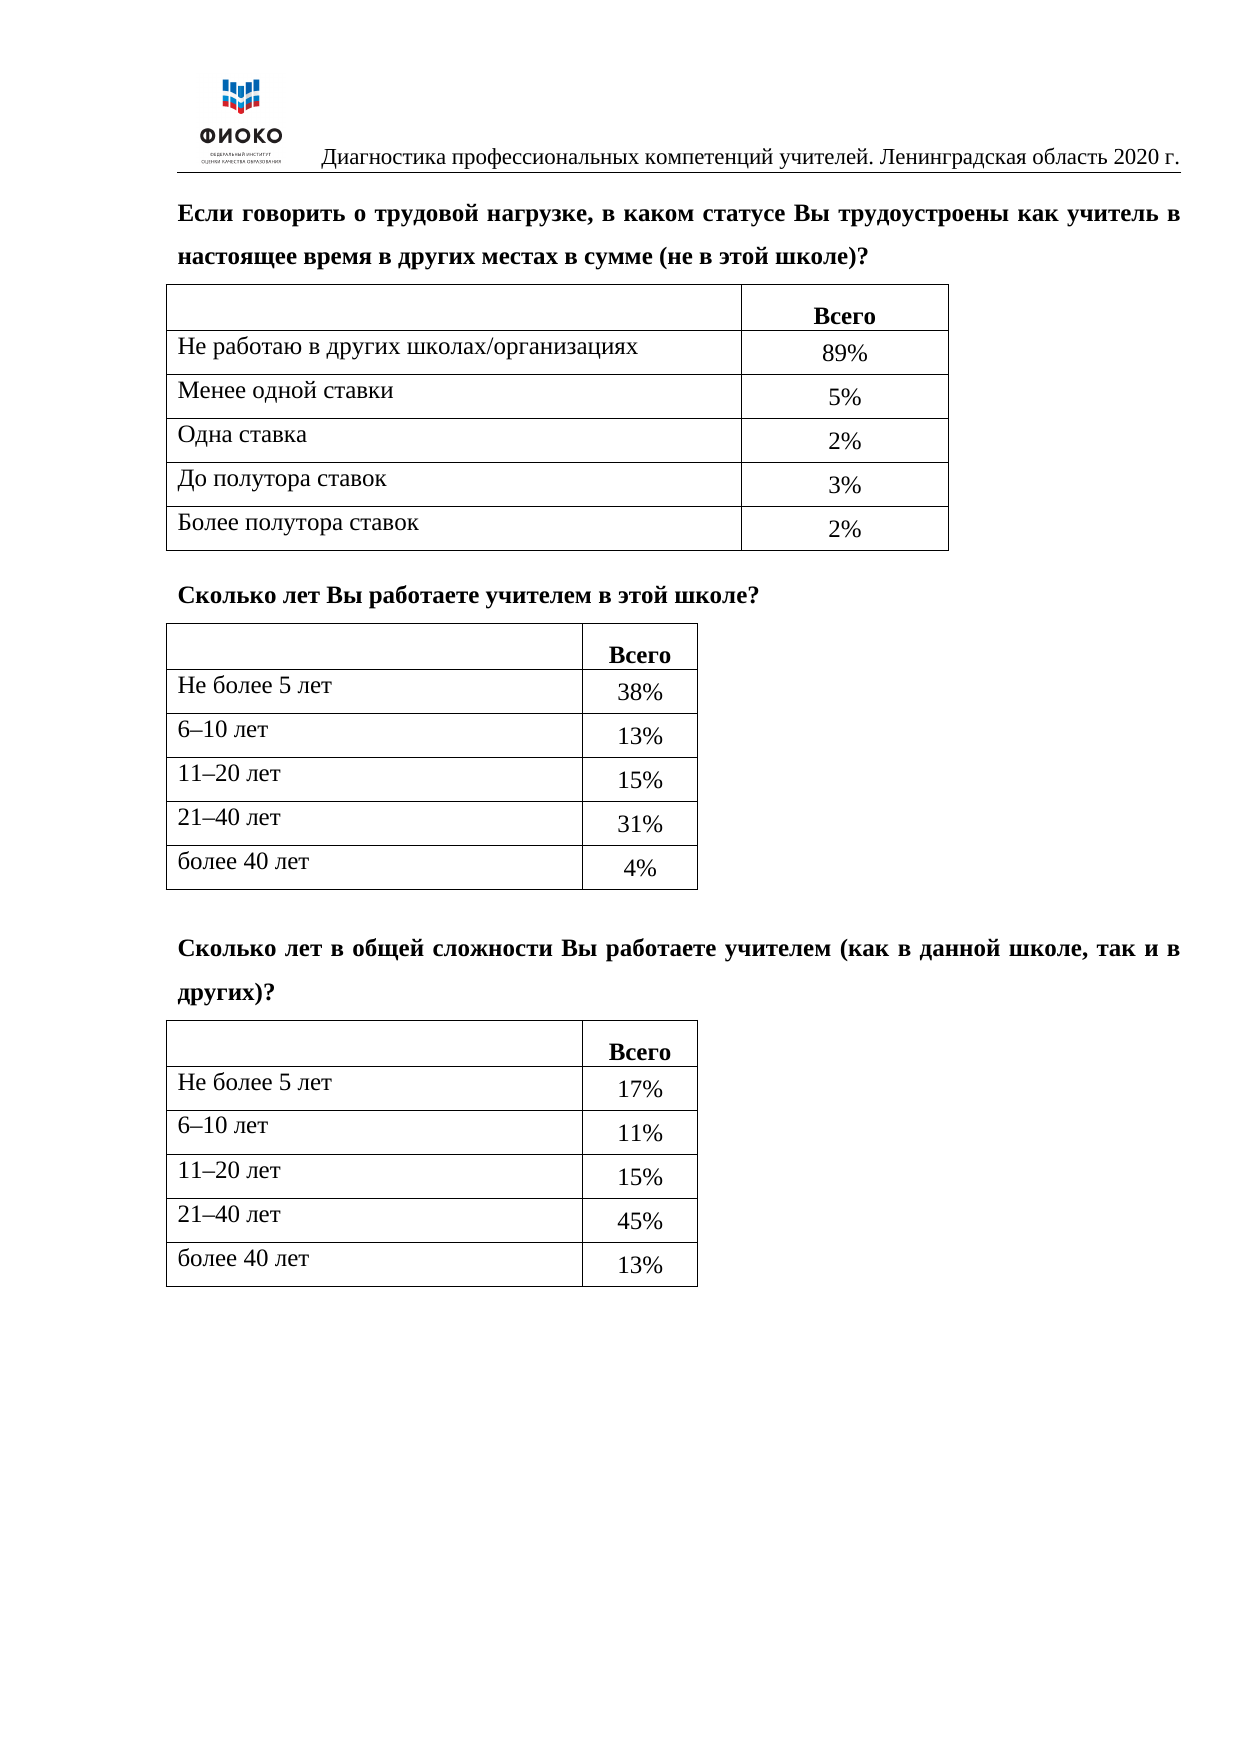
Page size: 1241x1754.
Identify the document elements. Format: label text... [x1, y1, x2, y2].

table_header [167, 624, 582, 669]
table_cell 21–40 лет [167, 802, 582, 845]
table_cell Не более 5 лет [167, 1067, 582, 1109]
table_cell 45% [583, 1199, 697, 1242]
text Сколько лет в общей сложности Вы работаете учителем (как в данной школе, так и в других)? [177, 933, 1181, 1005]
table_cell более 40 лет [167, 1243, 582, 1286]
table_cell 4% [583, 846, 697, 889]
table_cell 11% [583, 1111, 697, 1154]
table_cell 17% [583, 1067, 697, 1109]
table_cell Не более 5 лет [167, 670, 582, 713]
table_cell Менее одной ставки [167, 375, 741, 418]
table_cell 6–10 лет [167, 714, 582, 757]
table_cell Одна ставка [167, 419, 741, 462]
table_cell Не работаю в других школах‎/организациях [167, 331, 741, 374]
table_cell 2% [742, 507, 948, 550]
table_cell 31% [583, 802, 697, 845]
table_header [167, 1021, 582, 1066]
table_cell 2% [742, 419, 948, 462]
text Если говорить о трудовой нагрузке, в каком статусе Вы трудоустроены как учитель в настоящее время в других местах в сумме (не в этой школе)? [177, 198, 1181, 270]
table_cell Более полутора ставок [167, 507, 741, 550]
table_cell До полутора ставок [167, 463, 741, 506]
table_cell 38% [583, 670, 697, 713]
table_header [167, 285, 741, 330]
table_cell 89% [742, 331, 948, 374]
table_cell более 40 лет [167, 846, 582, 889]
table_cell 11–20 лет [167, 1155, 582, 1198]
text Сколько лет Вы работаете учителем в этой школе? [177, 580, 1181, 609]
table_cell 6–10 лет [167, 1111, 582, 1154]
table_cell 3% [742, 463, 948, 506]
table_header Всего [583, 624, 697, 669]
table_cell 15% [583, 1155, 697, 1198]
table_cell 13% [583, 714, 697, 757]
table_cell 5% [742, 375, 948, 418]
table_cell 13% [583, 1243, 697, 1286]
table_header Всего [583, 1021, 697, 1066]
table_cell 11–20 лет [167, 758, 582, 801]
table_cell 15% [583, 758, 697, 801]
table_header Всего [742, 285, 948, 330]
picture [196, 73, 287, 165]
table_cell 21–40 лет [167, 1199, 582, 1242]
